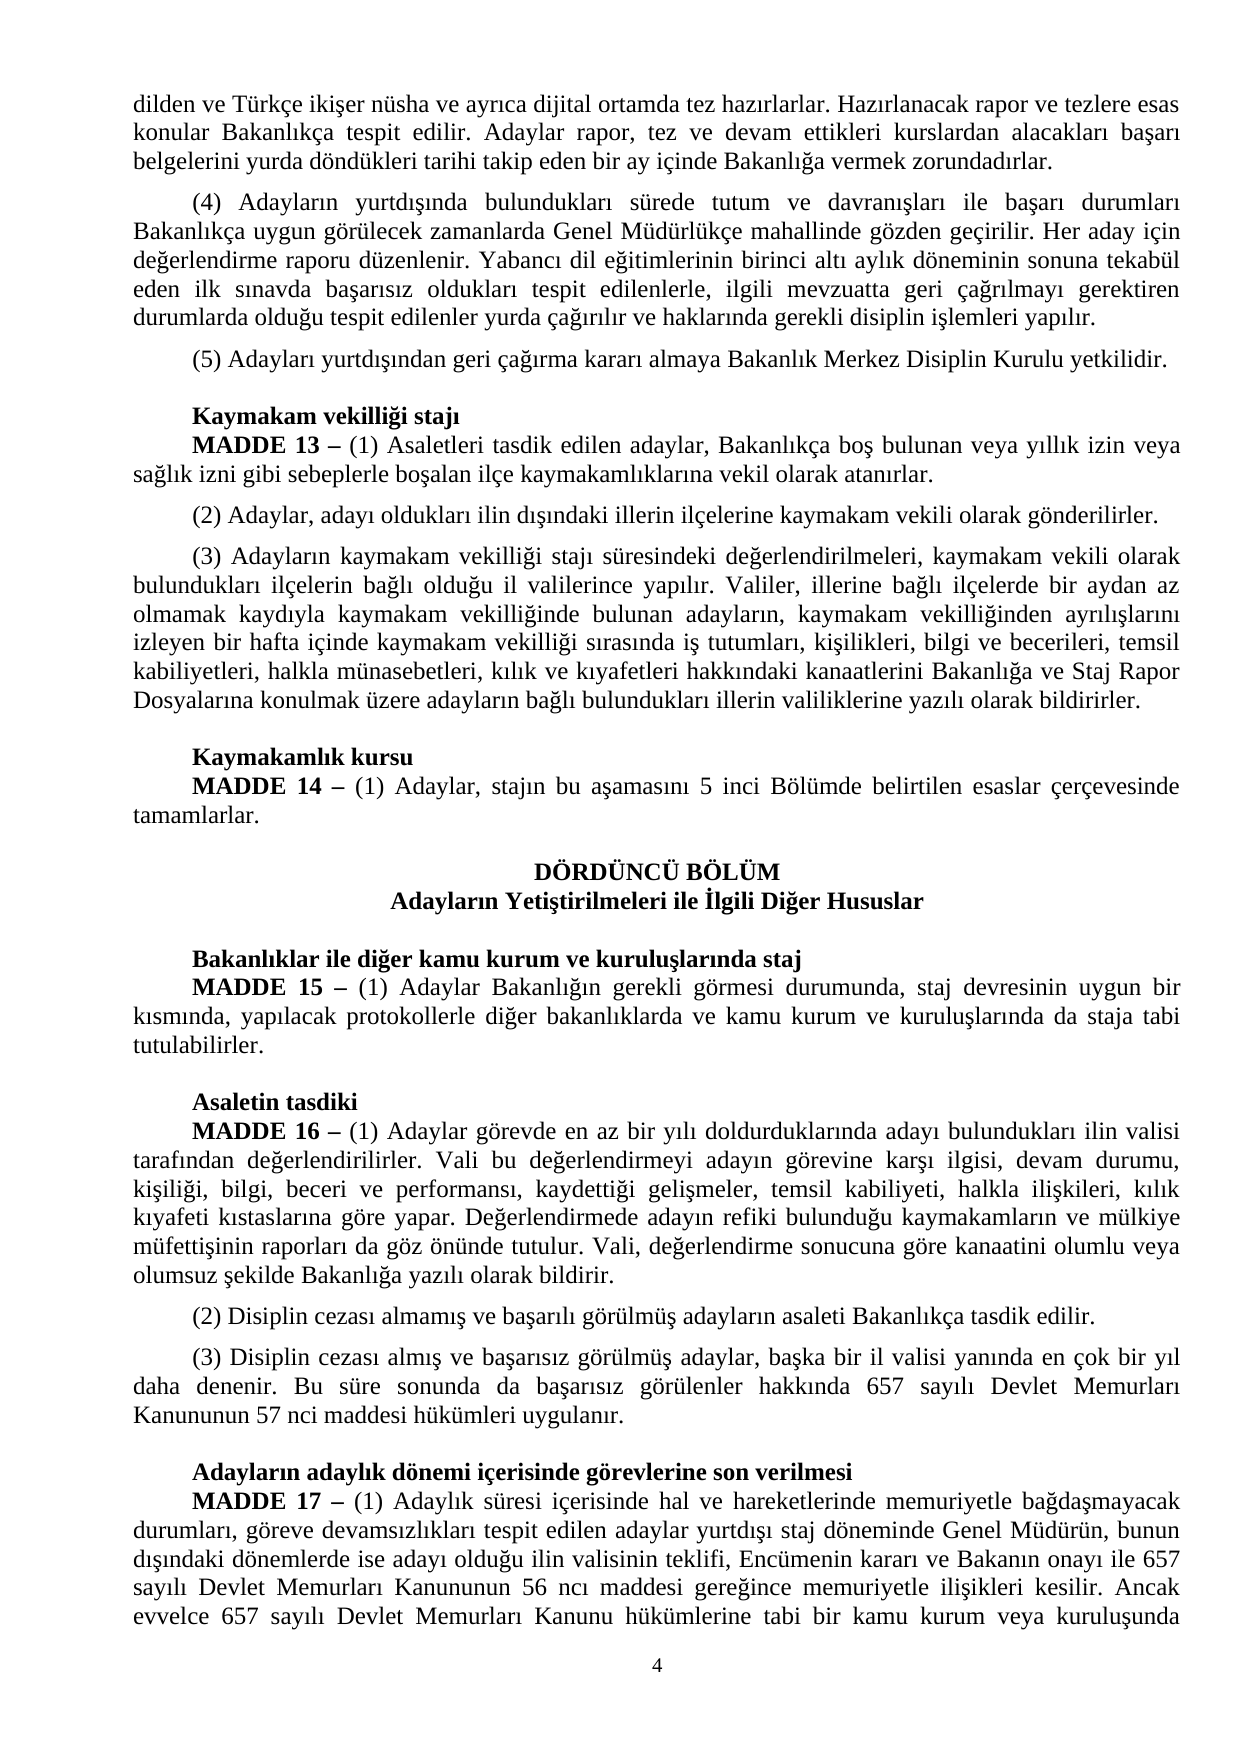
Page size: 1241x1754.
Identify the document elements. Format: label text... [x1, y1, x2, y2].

text (3) Disiplin cezası almış ve başarısız görülmüş adaylar, başka bir il valisi yanında en çok bir yıl daha denenir. Bu süre sonunda da başarısız görülenler hakkında 657 sayılı Devlet Memurları Kanununun 57 nci maddesi hükümleri uygulanır. [133, 1342, 1181, 1429]
text MADDE 16 – (1) Adaylar görevde en az bir yılı doldurduklarında adayı bulundukları ilin valisi tarafından değerlendirilirler. Vali bu değerlendirmeyi adayın görevine karşı ilgisi, devam durumu, kişiliği, bilgi, beceri ve performansı, kaydettiği gelişmeler, temsil kabiliyeti, halkla ilişkileri, kılık kıyafeti kıstaslarına göre yapar. Değerlendirmede adayın refiki bulunduğu kaymakamların ve mülkiye müfettişinin raporları da göz önünde tutulur. Vali, değerlendirme sonucuna göre kanaatini olumlu veya olumsuz şekilde Bakanlığa yazılı olarak bildirir. [133, 1116, 1181, 1289]
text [133, 1486, 1181, 1630]
text Kaymakamlık kursu [133, 742, 1181, 771]
text Adayların Yetiştirilmeleri ile İlgili Diğer Hususlar [133, 886, 1181, 915]
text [133, 89, 1181, 175]
text (4) Adayların yurtdışında bulundukları sürede tutum ve davranışları ile başarı durumları Bakanlıkça uygun görülecek zamanlarda Genel Müdürlükçe mahallinde gözden geçirilir. Her aday için değerlendirme raporu düzenlenir. Yabancı dil eğitimlerinin birinci altı aylık döneminin sonuna tekabül eden ilk sınavda başarısız oldukları tespit edilenlerle, ilgili mevzuatta geri çağrılmayı gerektiren durumlarda olduğu tespit edilenler yurda çağırılır ve haklarında gerekli disiplin işlemleri yapılır. [133, 187, 1181, 331]
text MADDE 15 – (1) Adaylar Bakanlığın gerekli görmesi durumunda, staj devresinin uygun bir kısmında, yapılacak protokollerle diğer bakanlıklarda ve kamu kurum ve kuruluşlarında da staja tabi tutulabilirler. [133, 972, 1181, 1059]
text MADDE 14 – (1) Adaylar, stajın bu aşamasını 5 inci Bölümde belirtilen esaslar çerçevesinde tamamlarlar. [133, 771, 1181, 829]
text (2) Disiplin cezası almamış ve başarılı görülmüş adayların asaleti Bakanlıkça tasdik edilir. [133, 1301, 1181, 1330]
text DÖRDÜNCÜ BÖLÜM [133, 857, 1181, 886]
text MADDE 13 – (1) Asaletleri tasdik edilen adaylar, Bakanlıkça boş bulunan veya yıllık izin veya sağlık izni gibi sebeplerle boşalan ilçe kaymakamlıklarına vekil olarak atanırlar. [133, 430, 1181, 487]
text (2) Adaylar, adayı oldukları ilin dışındaki illerin ilçelerine kaymakam vekili olarak gönderilirler. [133, 500, 1181, 529]
text (3) Adayların kaymakam vekilliği stajı süresindeki değerlendirilmeleri, kaymakam vekili olarak bulundukları ilçelerin bağlı olduğu il valilerince yapılır. Valiler, illerine bağlı ilçelerde bir aydan az olmamak kaydıyla kaymakam vekilliğinde bulunan adayların, kaymakam vekilliğinden ayrılışlarını izleyen bir hafta içinde kaymakam vekilliği sırasında iş tutumları, kişilikleri, bilgi ve becerileri, temsil kabiliyetleri, halkla münasebetleri, kılık ve kıyafetleri hakkındaki kanaatlerini Bakanlığa ve Staj Rapor Dosyalarına konulmak üzere adayların bağlı bulundukları illerin valiliklerine yazılı olarak bildirirler. [133, 541, 1181, 714]
text Asaletin tasdiki [133, 1087, 1181, 1116]
text Kaymakam vekilliği stajı [133, 401, 1181, 430]
text Adayların adaylık dönemi içerisinde görevlerine son verilmesi [133, 1457, 1181, 1486]
text Bakanlıklar ile diğer kamu kurum ve kuruluşlarında staj [133, 944, 1181, 972]
text (5) Adayları yurtdışından geri çağırma kararı almaya Bakanlık Merkez Disiplin Kurulu yetkilidir. [133, 344, 1181, 372]
